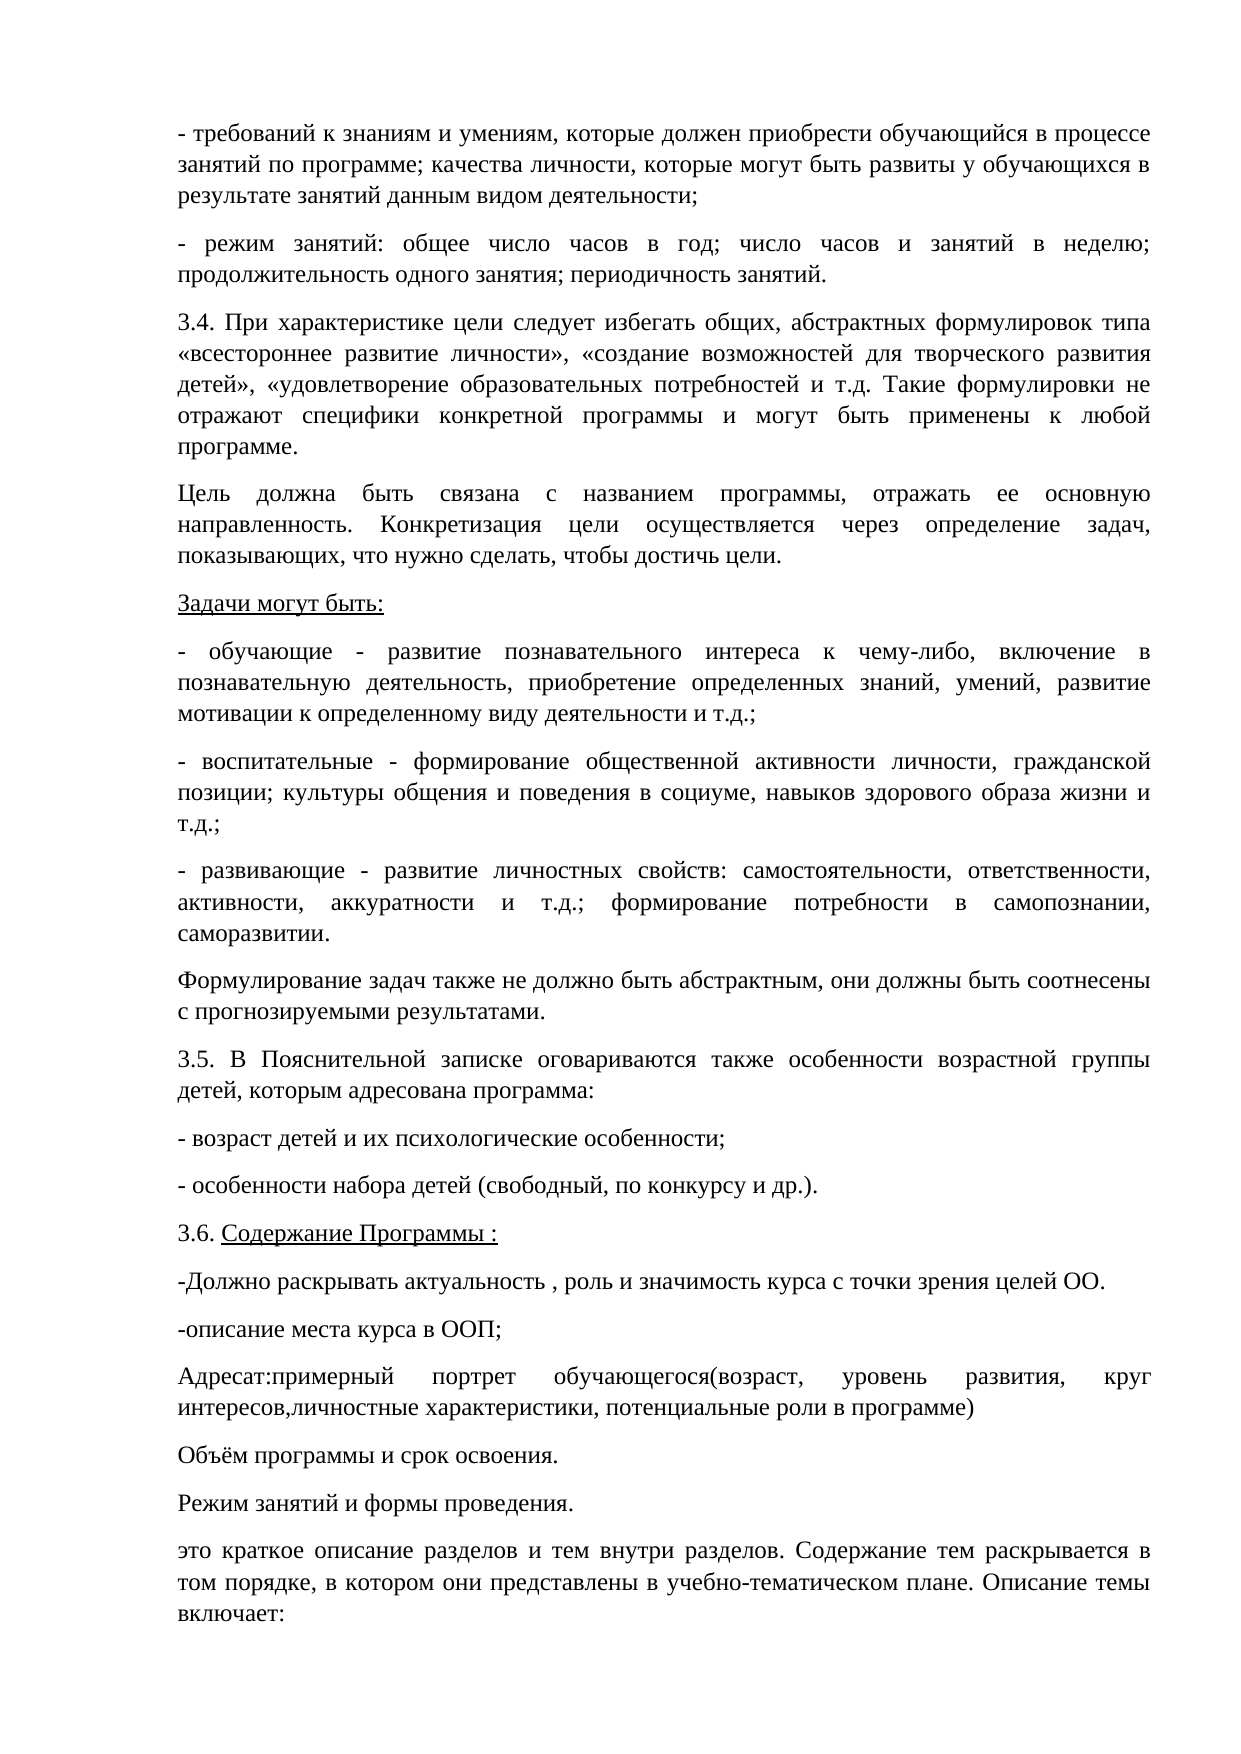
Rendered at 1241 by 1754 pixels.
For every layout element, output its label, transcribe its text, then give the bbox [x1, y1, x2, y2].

text 3.6. Содержание Программы : [177, 1218, 1152, 1247]
text 3.4. При характеристике цели следует избегать общих, абстрактных формулировок типа «всестороннее развитие личности», «создание возможностей для творческого развития детей», «удовлетворение образовательных потребностей и т.д. Такие формулировки не отражают специфики конкретной программы и могут быть применены к любой программе. [177, 307, 1152, 459]
text Режим занятий и формы проведения. [177, 1488, 1152, 1517]
text Формулирование задач также не должно быть абстрактным, они должны быть соотнесены с прогнозируемыми результатами. [177, 965, 1152, 1025]
text это краткое описание разделов и тем внутри разделов. Содержание тем раскрывается в том порядке, в котором они представлены в учебно-тематическом плане. Описание темы включает: [177, 1536, 1152, 1626]
text Объём программы и срок освоения. [177, 1440, 1152, 1469]
text - развивающие - развитие личностных свойств: самостоятельности, ответственности, активности, аккуратности и т.д.; формирование потребности в самопознании, саморазвитии. [177, 856, 1152, 946]
text Адресат:примерный портрет обучающегося(возраст, уровень развития, круг интересов,личностные характеристики, потенциальные роли в программе) [177, 1361, 1152, 1421]
text 3.5. В Пояснительной записке оговариваются также особенности возрастной группы детей, которым адресована программа: [177, 1044, 1152, 1104]
text - особенности набора детей (свободный, по конкурсу и др.). [177, 1171, 1152, 1199]
text - воспитательные - формирование общественной активности личности, гражданской позиции; культуры общения и поведения в социуме, навыков здорового образа жизни и т.д.; [177, 746, 1152, 837]
text -описание места курса в ООП; [177, 1314, 1152, 1342]
text - режим занятий: общее число часов в год; число часов и занятий в неделю; продолжительность одного занятия; периодичность занятий. [177, 228, 1152, 288]
text Задачи могут быть: [177, 588, 1152, 617]
text -Должно раскрывать актуальность , роль и значимость курса с точки зрения целей ОО. [177, 1266, 1152, 1295]
text - требований к знаниям и умениям, которые должен приобрести обучающийся в процессе занятий по программе; качества личности, которые могут быть развиты у обучающихся в результате занятий данным видом деятельности; [177, 118, 1152, 209]
text - возраст детей и их психологические особенности; [177, 1123, 1152, 1152]
text - обучающие - развитие познавательного интереса к чему-либо, включение в познавательную деятельность, приобретение определенных знаний, умений, развитие мотивации к определенному виду деятельности и т.д.; [177, 636, 1152, 727]
text Цель должна быть связана с названием программы, отражать ее основную направленность. Конкретизация цели осуществляется через определение задач, показывающих, что нужно сделать, чтобы достичь цели. [177, 478, 1152, 569]
